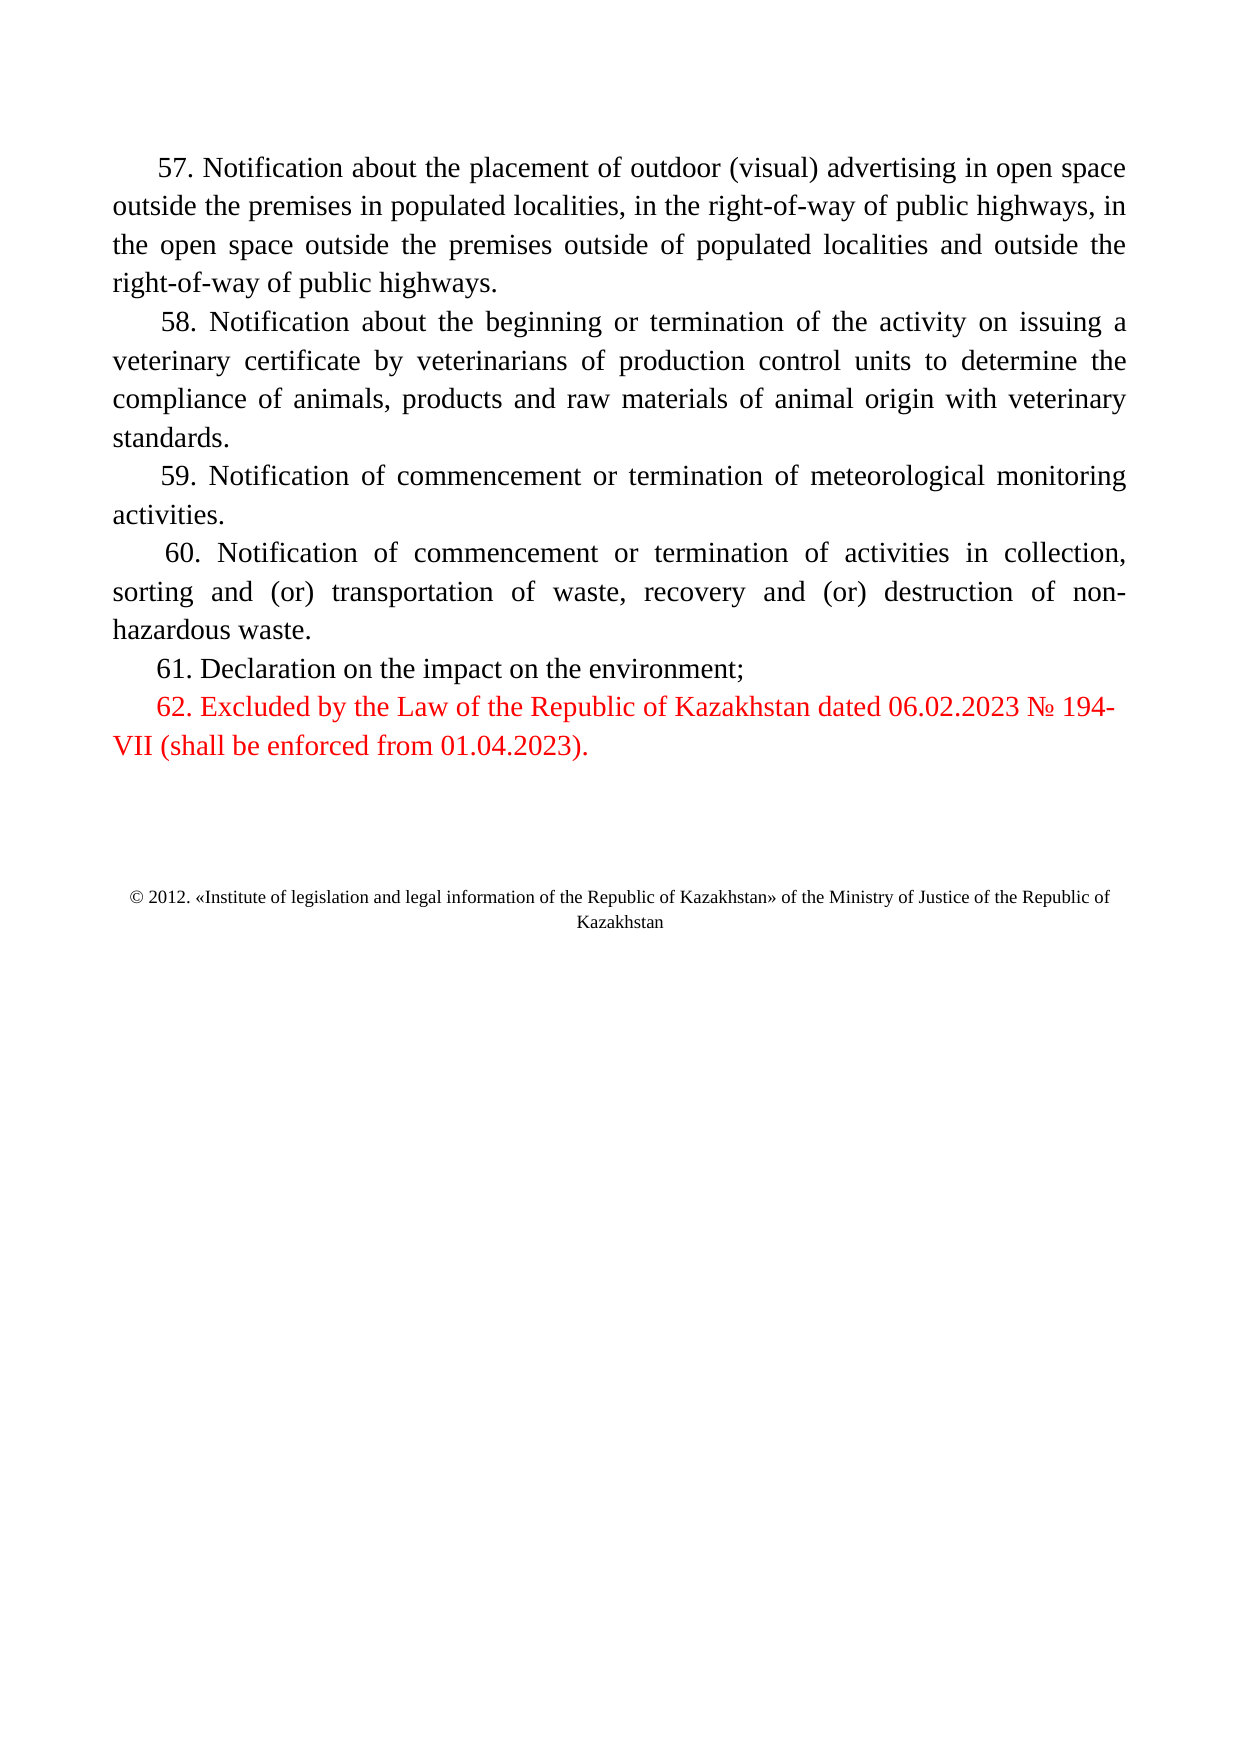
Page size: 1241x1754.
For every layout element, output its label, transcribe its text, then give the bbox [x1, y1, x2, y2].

text © 2012. «Institute of legislation and legal information of the Republic of Kazakhstan» of the Ministry of Justice of the Republic of Kazakhstan [112, 886, 1128, 933]
text 62. Excluded by the Law of the Republic of Kazakhstan dated 06.02.2023 № 194-VII (shall be enforced from 01.04.2023). [112, 689, 1128, 792]
text 61. Declaration on the impact on the environment; [112, 651, 1128, 684]
text 59. Notification of commencement or termination of meteorological monitoring activities. [112, 458, 1128, 530]
text 57. Notification about the placement of outdoor (visual) advertising in open space outside the premises in populated localities, in the right-of-way of public highways, in the open space outside the premises outside of populated localities and outside the right-of-way of public highways. [112, 150, 1128, 299]
text 58. Notification about the beginning or termination of the activity on issuing a veterinary certificate by veterinarians of production control units to determine the compliance of animals, products and raw materials of animal origin with veterinary standards. [112, 304, 1128, 453]
text 60. Notification of commencement or termination of activities in collection, sorting and (or) transportation of waste, recovery and (or) destruction of non-hazardous waste. [112, 535, 1128, 646]
